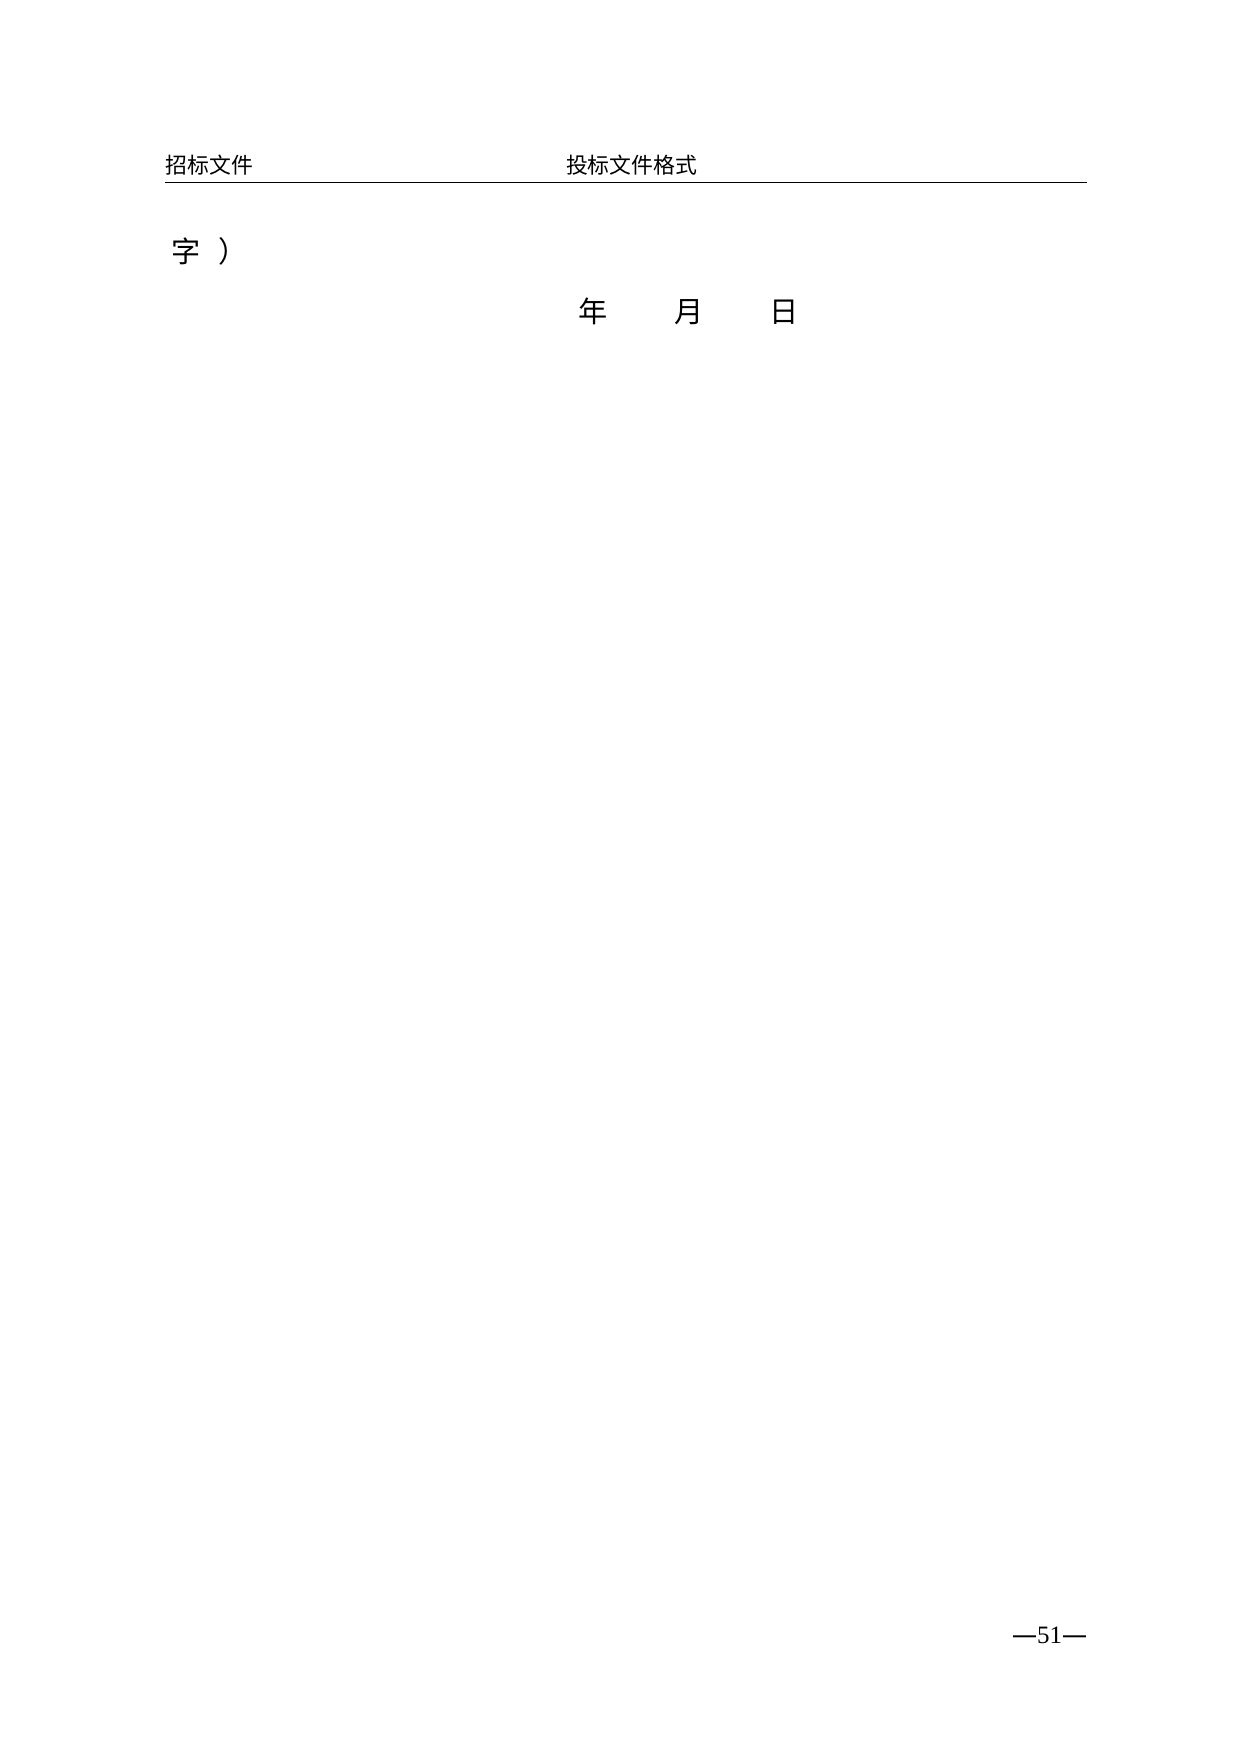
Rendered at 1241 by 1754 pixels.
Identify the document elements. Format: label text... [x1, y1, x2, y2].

text 年 月 日 [171, 280, 1081, 340]
text 法定代表人（或授权代表）：（签字） [171, 219, 1081, 280]
